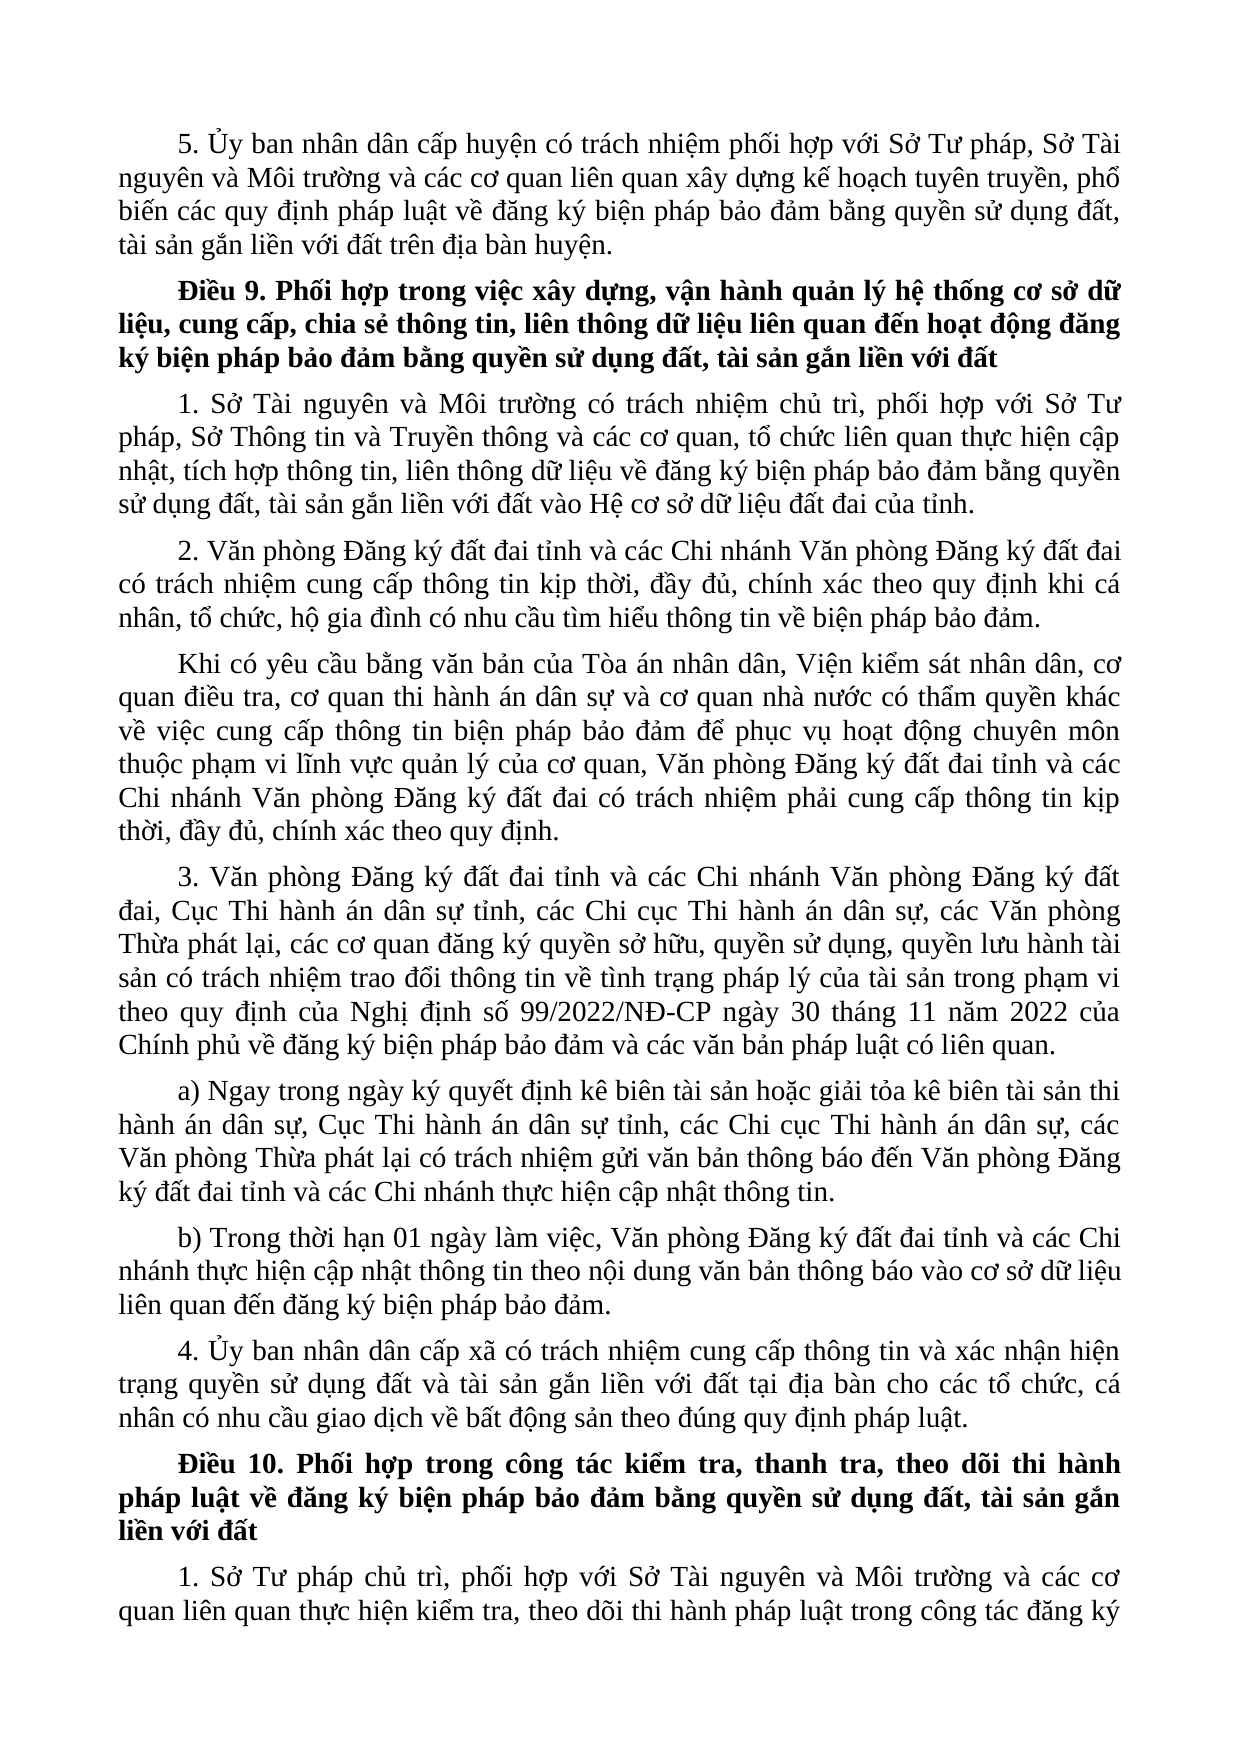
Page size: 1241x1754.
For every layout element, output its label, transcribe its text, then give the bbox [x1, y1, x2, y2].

text b) Trong thời hạn 01 ngày làm việc, Văn phòng Đăng ký đất đai tỉnh và các Chi nhánh thực hiện cập nhật thông tin theo nội dung văn bản thông báo vào cơ sở dữ liệu liên quan đến đăng ký biện pháp bảo đảm. [118, 1220, 1122, 1321]
text Điều 10. Phối hợp trong công tác kiểm tra, thanh tra, theo dõi thi hành pháp luật về đăng ký biện pháp bảo đảm bằng quyền sử dụng đất, tài sản gắn liền với đất [118, 1446, 1122, 1547]
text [118, 1559, 1122, 1626]
text Điều 9. Phối hợp trong việc xây dựng, vận hành quản lý hệ thống cơ sở dữ liệu, cung cấp, chia sẻ thông tin, liên thông dữ liệu liên quan đến hoạt động đăng ký biện pháp bảo đảm bằng quyền sử dụng đất, tài sản gắn liền với đất [118, 273, 1122, 373]
text 3. Văn phòng Đăng ký đất đai tỉnh và các Chi nhánh Văn phòng Đăng ký đất đai, Cục Thi hành án dân sự tỉnh, các Chi cục Thi hành án dân sự, các Văn phòng Thừa phát lại, các cơ quan đăng ký quyền sở hữu, quyền sử dụng, quyền lưu hành tài sản có trách nhiệm trao đổi thông tin về tình trạng pháp lý của tài sản trong phạm vi theo quy định của Nghị định số 99/2022/NĐ-CP ngày 30 tháng 11 năm 2022 của Chính phủ về đăng ký biện pháp bảo đảm và các văn bản pháp luật có liên quan. [118, 859, 1122, 1061]
text 1. Sở Tài nguyên và Môi trường có trách nhiệm chủ trì, phối hợp với Sở Tư pháp, Sở Thông tin và Truyền thông và các cơ quan, tổ chức liên quan thực hiện cập nhật, tích hợp thông tin, liên thông dữ liệu về đăng ký biện pháp bảo đảm bằng quyền sử dụng đất, tài sản gắn liền với đất vào Hệ cơ sở dữ liệu đất đai của tỉnh. [118, 386, 1122, 520]
text a) Ngay trong ngày ký quyết định kê biên tài sản hoặc giải tỏa kê biên tài sản thi hành án dân sự, Cục Thi hành án dân sự tỉnh, các Chi cục Thi hành án dân sự, các Văn phòng Thừa phát lại có trách nhiệm gửi văn bản thông báo đến Văn phòng Đăng ký đất đai tỉnh và các Chi nhánh thực hiện cập nhật thông tin. [118, 1073, 1122, 1207]
text 4. Ủy ban nhân dân cấp xã có trách nhiệm cung cấp thông tin và xác nhận hiện trạng quyền sử dụng đất và tài sản gắn liền với đất tại địa bàn cho các tổ chức, cá nhân có nhu cầu giao dịch về bất động sản theo đúng quy định pháp luật. [118, 1333, 1122, 1434]
text Khi có yêu cầu bằng văn bản của Tòa án nhân dân, Viện kiểm sát nhân dân, cơ quan điều tra, cơ quan thi hành án dân sự và cơ quan nhà nước có thẩm quyền khác về việc cung cấp thông tin biện pháp bảo đảm để phục vụ hoạt động chuyên môn thuộc phạm vi lĩnh vực quản lý của cơ quan, Văn phòng Đăng ký đất đai tỉnh và các Chi nhánh Văn phòng Đăng ký đất đai có trách nhiệm phải cung cấp thông tin kịp thời, đầy đủ, chính xác theo quy định. [118, 646, 1122, 847]
text 5. Ủy ban nhân dân cấp huyện có trách nhiệm phối hợp với Sở Tư pháp, Sở Tài nguyên và Môi trường và các cơ quan liên quan xây dựng kế hoạch tuyên truyền, phổ biến các quy định pháp luật về đăng ký biện pháp bảo đảm bằng quyền sử dụng đất, tài sản gắn liền với đất trên địa bàn huyện. [118, 126, 1122, 260]
text 2. Văn phòng Đăng ký đất đai tỉnh và các Chi nhánh Văn phòng Đăng ký đất đai có trách nhiệm cung cấp thông tin kịp thời, đầy đủ, chính xác theo quy định khi cá nhân, tổ chức, hộ gia đình có nhu cầu tìm hiểu thông tin về biện pháp bảo đảm. [118, 533, 1122, 633]
